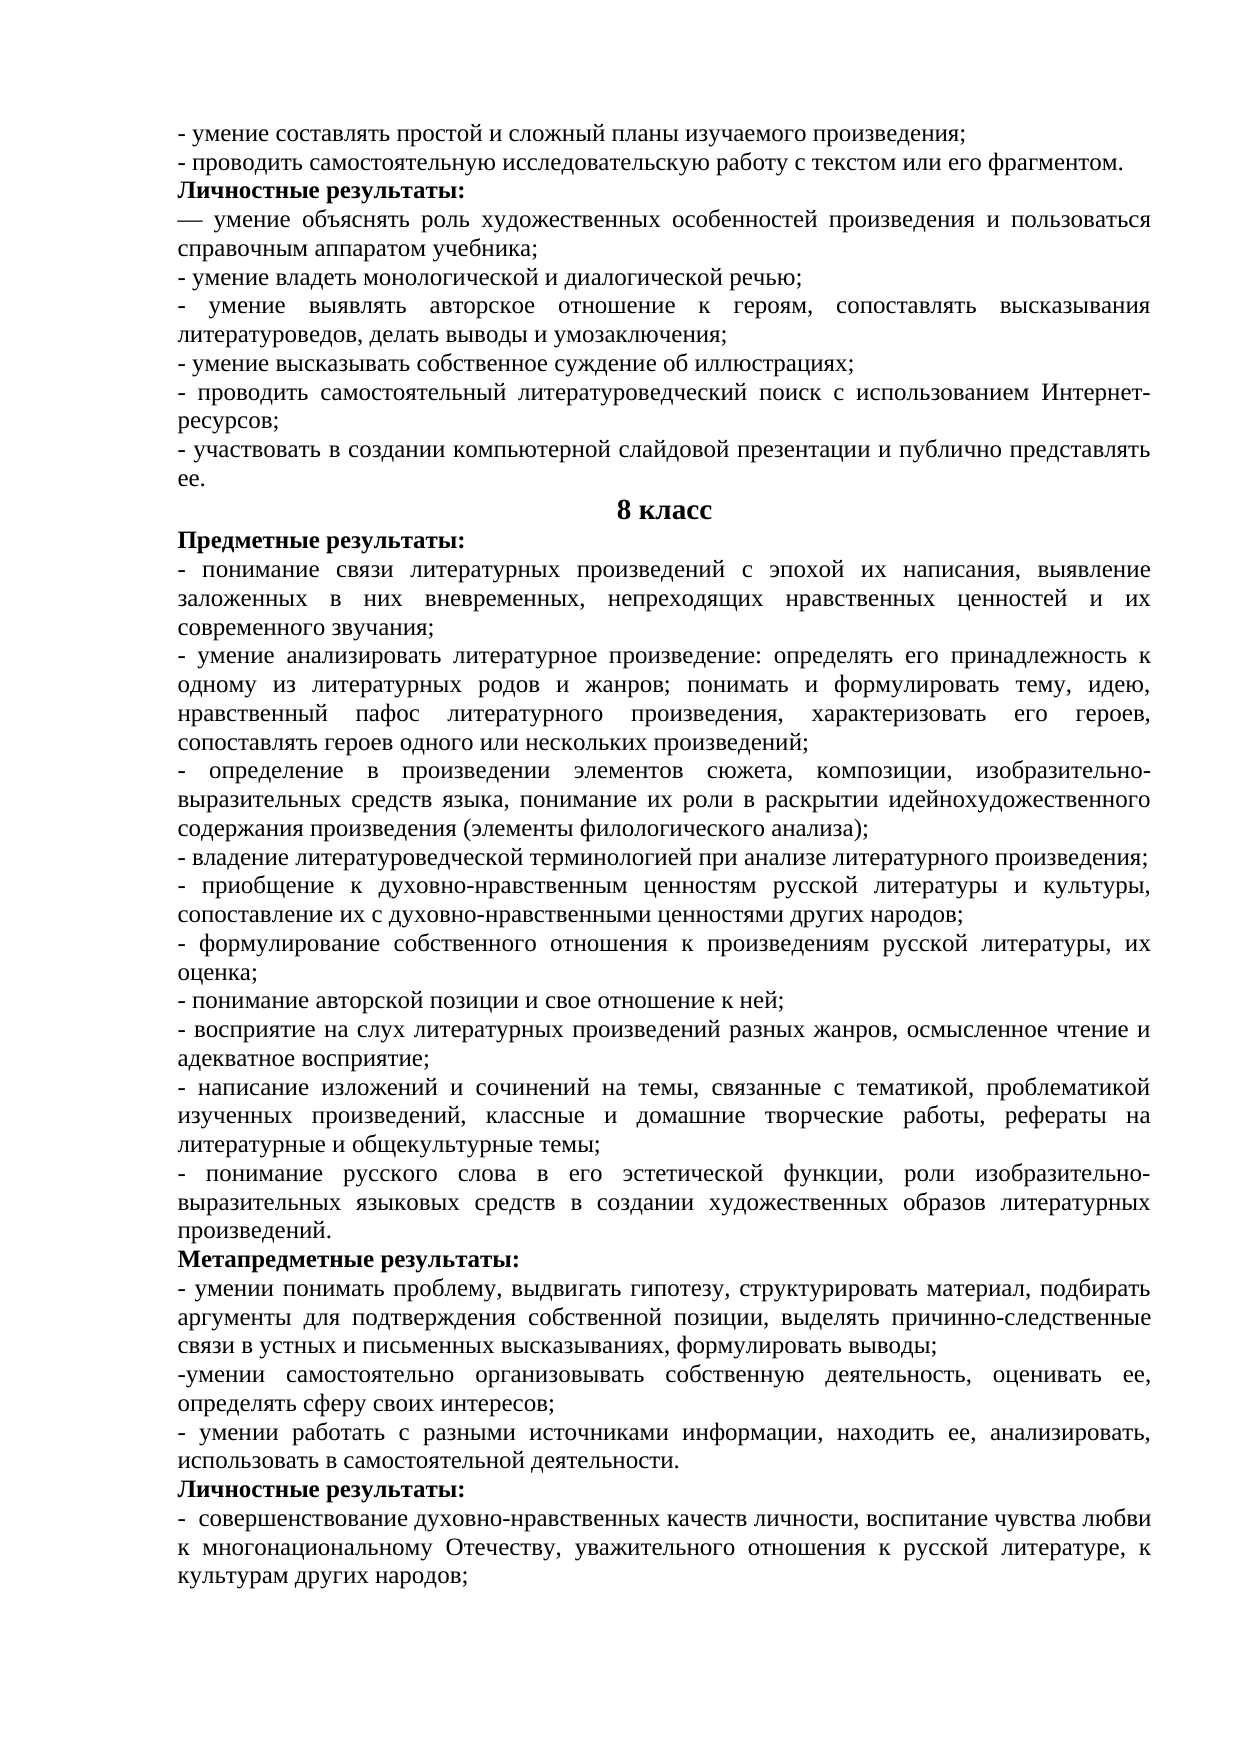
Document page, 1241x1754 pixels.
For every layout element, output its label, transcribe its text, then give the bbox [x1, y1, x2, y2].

text Личностные результаты: [177, 1474, 1152, 1503]
text - понимание связи литературных произведений с эпохой их написания, выявление заложенных в них вневременных, непреходящих нравственных ценностей и их современного звучания; [177, 554, 1152, 640]
text - приобщение к духовно-нравственным ценностям русской литературы и культуры, сопоставление их с духовно-нравственными ценностями других народов; [177, 870, 1152, 928]
text - умение составлять простой и сложный планы изучаемого произведения; [177, 118, 1152, 147]
text - формулирование собственного отношения к произведениям русской литературы, их оценка; [177, 928, 1152, 985]
text - умение выявлять авторское отношение к героям, сопоставлять высказывания литературоведов, делать выводы и умозаключения; [177, 291, 1152, 348]
text - написание изложений и сочинений на темы, связанные с тематикой, проблематикой изученных произведений, классные и домашние творческие работы, рефераты на литературные и общекультурные темы; [177, 1072, 1152, 1158]
text Личностные результаты: [177, 176, 1152, 204]
text - восприятие на слух литературных произведений разных жанров, осмысленное чтение и адекватное восприятие; [177, 1014, 1152, 1072]
text - умение анализировать литературное произведение: определять его принадлежность к одному из литературных родов и жанров; понимать и формулировать тему, идею, нравственный пафос литературного произведения, характеризовать его героев, сопоставлять героев одного или нескольких произведений; [177, 640, 1152, 755]
text - владение литературоведческой терминологией при анализе литературного произведения; [177, 842, 1152, 870]
text Метапредметные результаты: [177, 1244, 1152, 1273]
text -умении самостоятельно организовывать собственную деятельность, оценивать ее, определять сферу своих интересов; [177, 1359, 1152, 1417]
text - проводить самостоятельную исследовательскую работу с текстом или его фрагментом. [177, 147, 1152, 176]
text - определение в произведении элементов сюжета, композиции, изобразительно-выразительных средств языка, понимание их роли в раскрытии идейнохудожественного содержания произведения (элементы филологического анализа); [177, 755, 1152, 842]
text - участвовать в создании компьютерной слайдовой презентации и публично представлять ее. [177, 434, 1152, 492]
text - умении понимать проблему, выдвигать гипотезу, структурировать материал, подбирать аргументы для подтверждения собственной позиции, выделять причинно-следственные связи в устных и письменных высказываниях, формулировать выводы; [177, 1273, 1152, 1359]
text 8 класс [177, 492, 1152, 525]
text - понимание русского слова в его эстетической функции, роли изобразительно-выразительных языковых средств в создании художественных образов литературных произведений. [177, 1158, 1152, 1244]
text - умение владеть монологической и диалогической речью; [177, 262, 1152, 291]
text — умение объяснять роль художественных особенностей произведения и пользоваться справочным аппаратом учебника; [177, 204, 1152, 262]
text Предметные результаты: [177, 525, 1152, 554]
text - проводить самостоятельный литературоведческий поиск с использованием Интернет-ресурсов; [177, 377, 1152, 434]
text - совершенствование духовно-нравственных качеств личности, воспитание чувства любви к многонациональному Отечеству, уважительного отношения к русской литературе, к культурам других народов; [177, 1503, 1152, 1589]
text - умение высказывать собственное суждение об иллюстрациях; [177, 348, 1152, 377]
text - умении работать с разными источниками информации, находить ее, анализировать, использовать в самостоятельной деятельности. [177, 1417, 1152, 1474]
text - понимание авторской позиции и свое отношение к ней; [177, 985, 1152, 1014]
